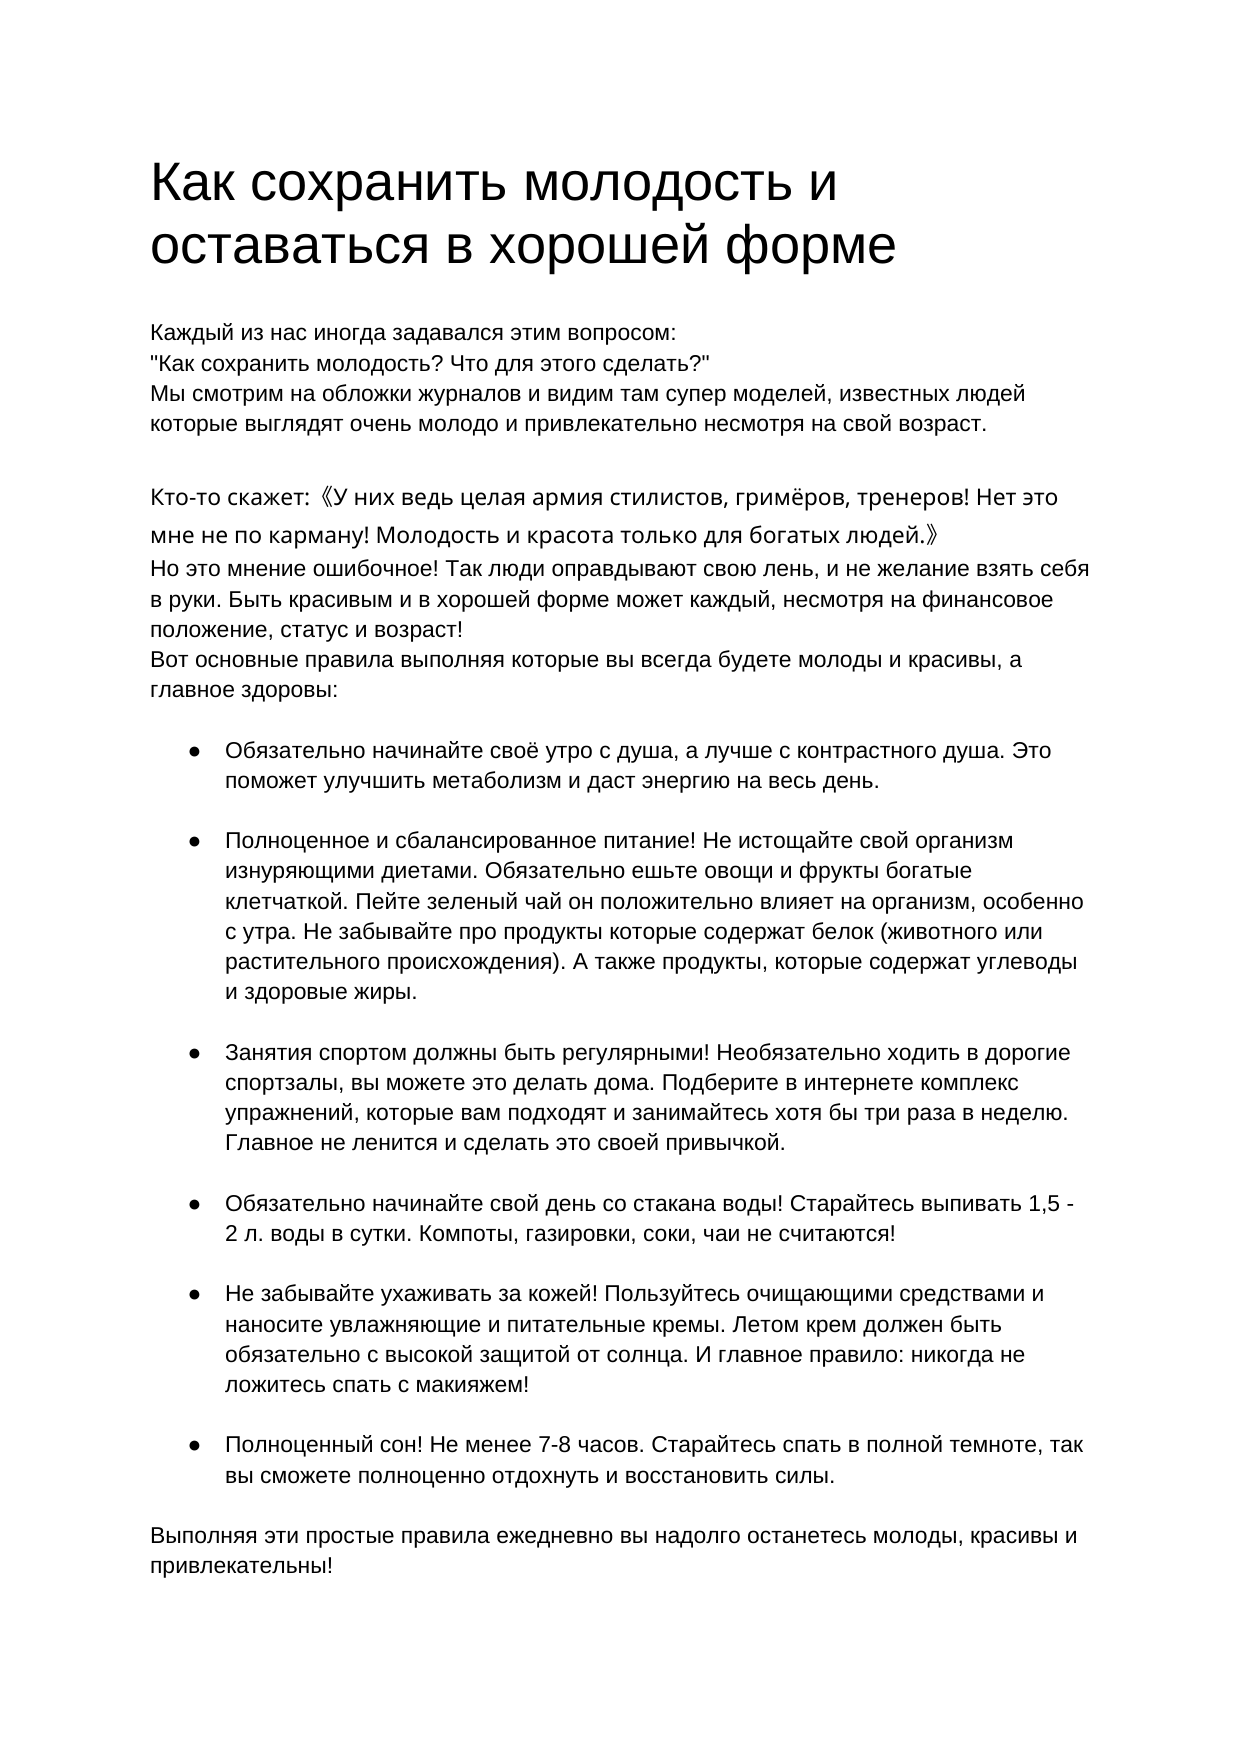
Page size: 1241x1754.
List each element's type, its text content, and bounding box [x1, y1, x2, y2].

list Обязательно начинайте свой день со стакана воды! Старайтесь выпивать 1,5 - 2 л. воды в сутки. Компоты, газировки, соки, чаи не считаются! [187, 1190, 1090, 1246]
text "Как сохранить молодость? Что для этого сделать?" [150, 349, 1090, 376]
text Мы смотрим на обложки журналов и видим там супер моделей, известных людей которые выглядят очень молодо и привлекательно несмотря на свой возраст. [150, 380, 1090, 436]
list Полноценное и сбалансированное питание! Не истощайте свой организм изнуряющими диетами. Обязательно ешьте овощи и фрукты богатые клетчаткой. Пейте зеленый чай он положительно влияет на организм, особенно с утра. Не забывайте про продукты которые содержат белок (животного или растительного происхождения). А также продукты, которые содержат углеводы и здоровые жиры. [187, 827, 1090, 1004]
list Не забывайте ухаживать за кожей! Пользуйтесь очищающими средствами и наносите увлажняющие и питательные кремы. Летом крем должен быть обязательно с высокой защитой от солнца. И главное правило: никогда не ложитесь спать с макияжем! [187, 1280, 1090, 1397]
list Полноценный сон! Не менее 7-8 часов. Старайтесь спать в полной темноте, так вы сможете полноценно отдохнуть и восстановить силы. [187, 1431, 1090, 1488]
text Вот основные правила выполняя которые вы всегда будете молоды и красивы, а главное здоровы: [150, 646, 1090, 702]
text Но это мнение ошибочное! Так люди оправдывают свою лень, и не желание взять себя в руки. Быть красивым и в хорошей форме может каждый, несмотря на финансовое положение, статус и возраст! [150, 555, 1090, 642]
list Обязательно начинайте своё утро с душа, а лучше с контрастного душа. Это поможет улучшить метаболизм и даст энергию на весь день. [187, 737, 1090, 793]
text Каждый из нас иногда задавался этим вопросом: [150, 319, 1090, 346]
list Занятия спортом должны быть регулярными! Необязательно ходить в дорогие спортзалы, вы можете это делать дома. Подберите в интернете комплекс упражнений, которые вам подходят и занимайтесь хотя бы три раза в неделю. Главное не ленится и сделать это своей привычкой. [187, 1039, 1090, 1156]
title Как сохранить молодость и оставаться в хорошей форме [150, 150, 1090, 274]
text Кто-то скажет:《У них ведь целая армия стилистов, гримёров, тренеров! Нет это мне не по карману! Молодость и красота только для богатых людей.》 [150, 479, 1090, 550]
text Выполняя эти простые правила ежедневно вы надолго останетесь молоды, красивы и привлекательны! [150, 1522, 1090, 1578]
